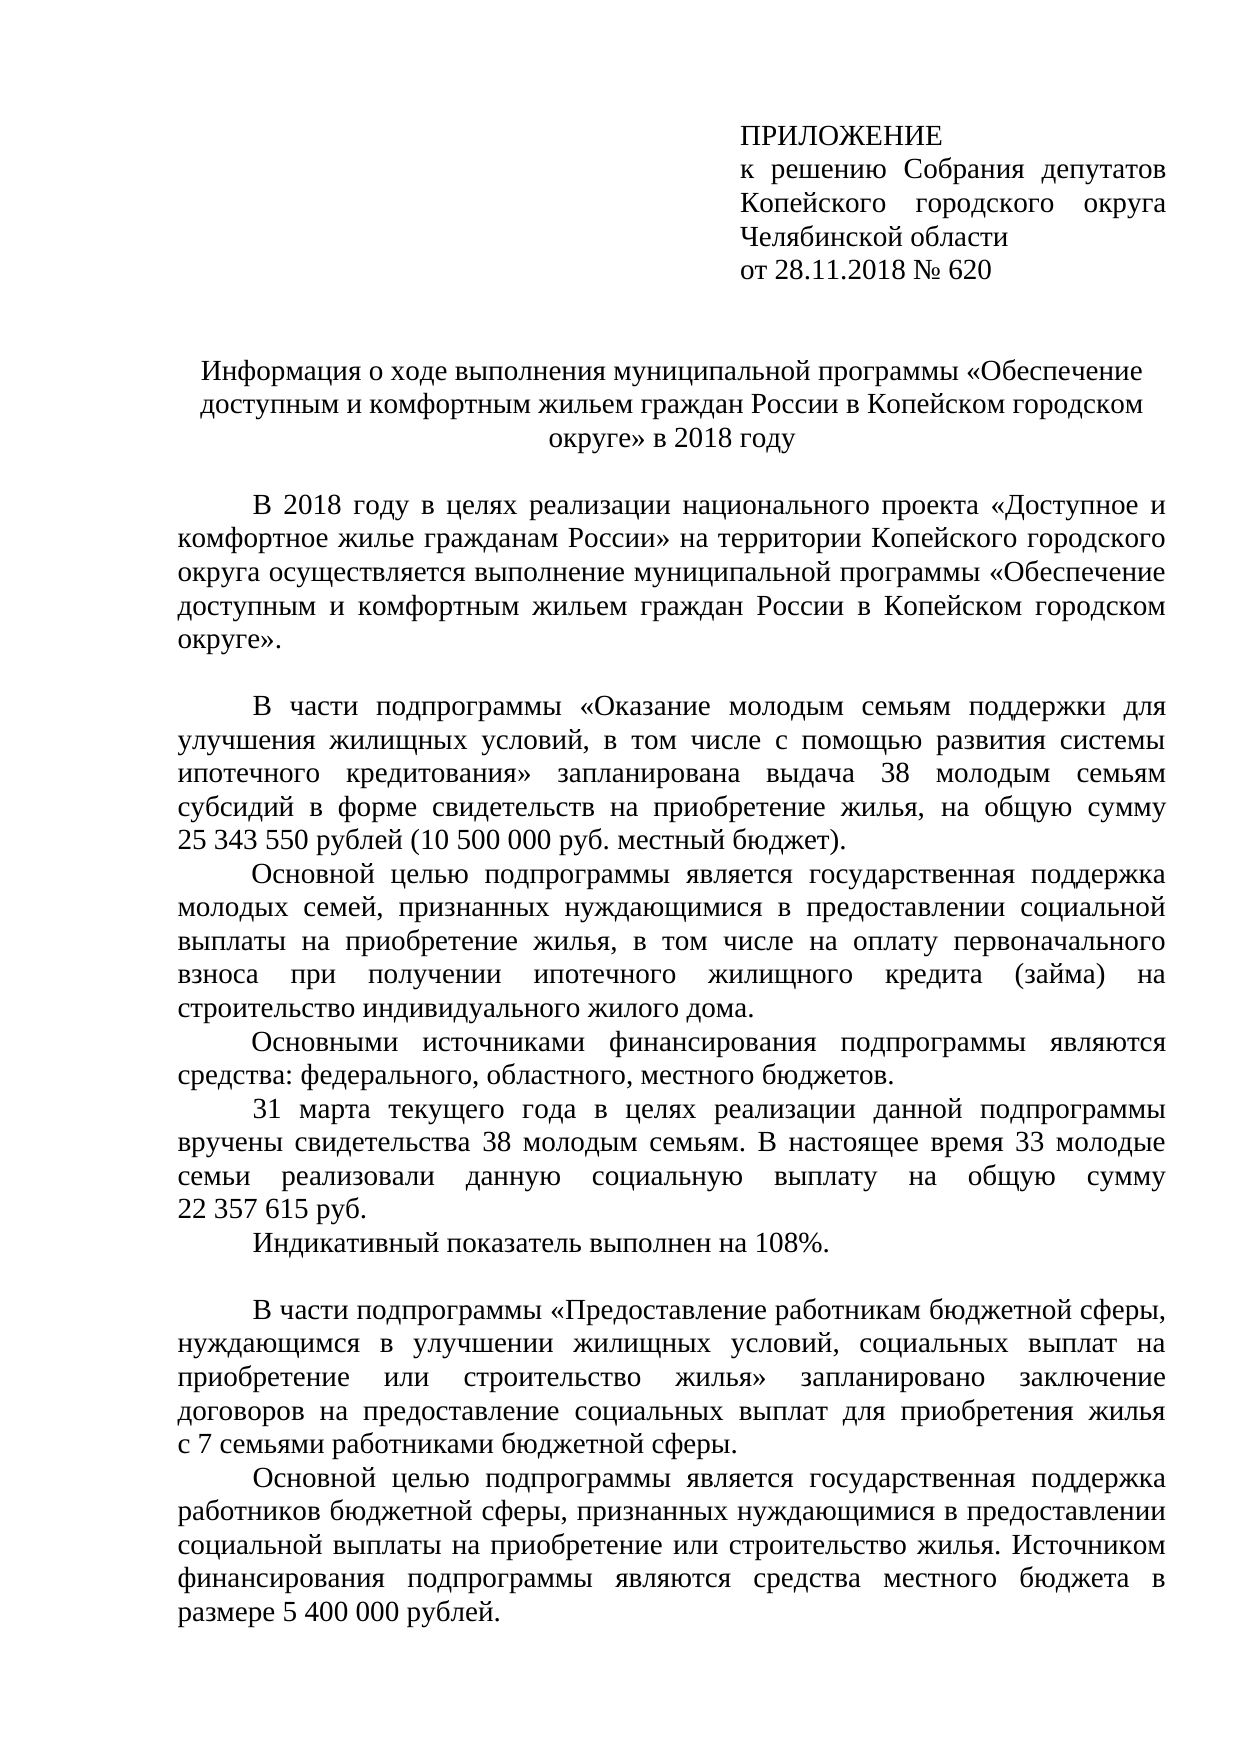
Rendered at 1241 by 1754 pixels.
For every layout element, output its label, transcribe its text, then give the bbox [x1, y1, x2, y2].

text Основными источниками финансирования подпрограммы являются средства: федерального, областного, местного бюджетов. [177, 1024, 1167, 1091]
text Индикативный показатель выполнен на 108%. [177, 1225, 1167, 1258]
text В части подпрограммы «Оказание молодым семьям поддержки для улучшения жилищных условий, в том числе с помощью развития системы ипотечного кредитования» запланирована выдача 38 молодым семьям субсидий в форме свидетельств на приобретение жилья, на общую сумму 25 343 550 рублей (10 500 000 руб. местный бюджет). [177, 688, 1167, 856]
text Информация о ходе выполнения муниципальной программы «Обеспечение доступным и комфортным жильем граждан России в Копейском городском округе» в 2018 году [177, 353, 1167, 453]
text 31 марта текущего года в целях реализации данной подпрограммы вручены свидетельства 38 молодым семьям. В настоящее время 33 молодые семьи реализовали данную социальную выплату на общую сумму 22 357 615 руб. [177, 1091, 1167, 1225]
text ПРИЛОЖЕНИЕ [740, 118, 1167, 152]
text от 28.11.2018 № 620 [740, 252, 1167, 286]
text Основной целью подпрограммы является государственная поддержка молодых семей, признанных нуждающимися в предоставлении социальной выплаты на приобретение жилья, в том числе на оплату первоначального взноса при получении ипотечного жилищного кредита (займа) на строительство индивидуального жилого дома. [177, 856, 1167, 1024]
text Основной целью подпрограммы является государственная поддержка работников бюджетной сферы, признанных нуждающимися в предоставлении социальной выплаты на приобретение или строительство жилья. Источником финансирования подпрограммы являются средства местного бюджета в размере 5 400 000 рублей. [177, 1460, 1167, 1627]
text В 2018 году в целях реализации национального проекта «Доступное и комфортное жилье гражданам России» на территории Копейского городского округа осуществляется выполнение муниципальной программы «Обеспечение доступным и комфортным жильем граждан России в Копейском городском округе». [177, 487, 1167, 655]
text к решению Собрания депутатов Копейского городского округа Челябинской области [740, 152, 1167, 252]
text В части подпрограммы «Предоставление работникам бюджетной сферы, нуждающимся в улучшении жилищных условий, социальных выплат на приобретение или строительство жилья» запланировано заключение договоров на предоставление социальных выплат для приобретения жилья с 7 семьями работниками бюджетной сферы. [177, 1292, 1167, 1460]
